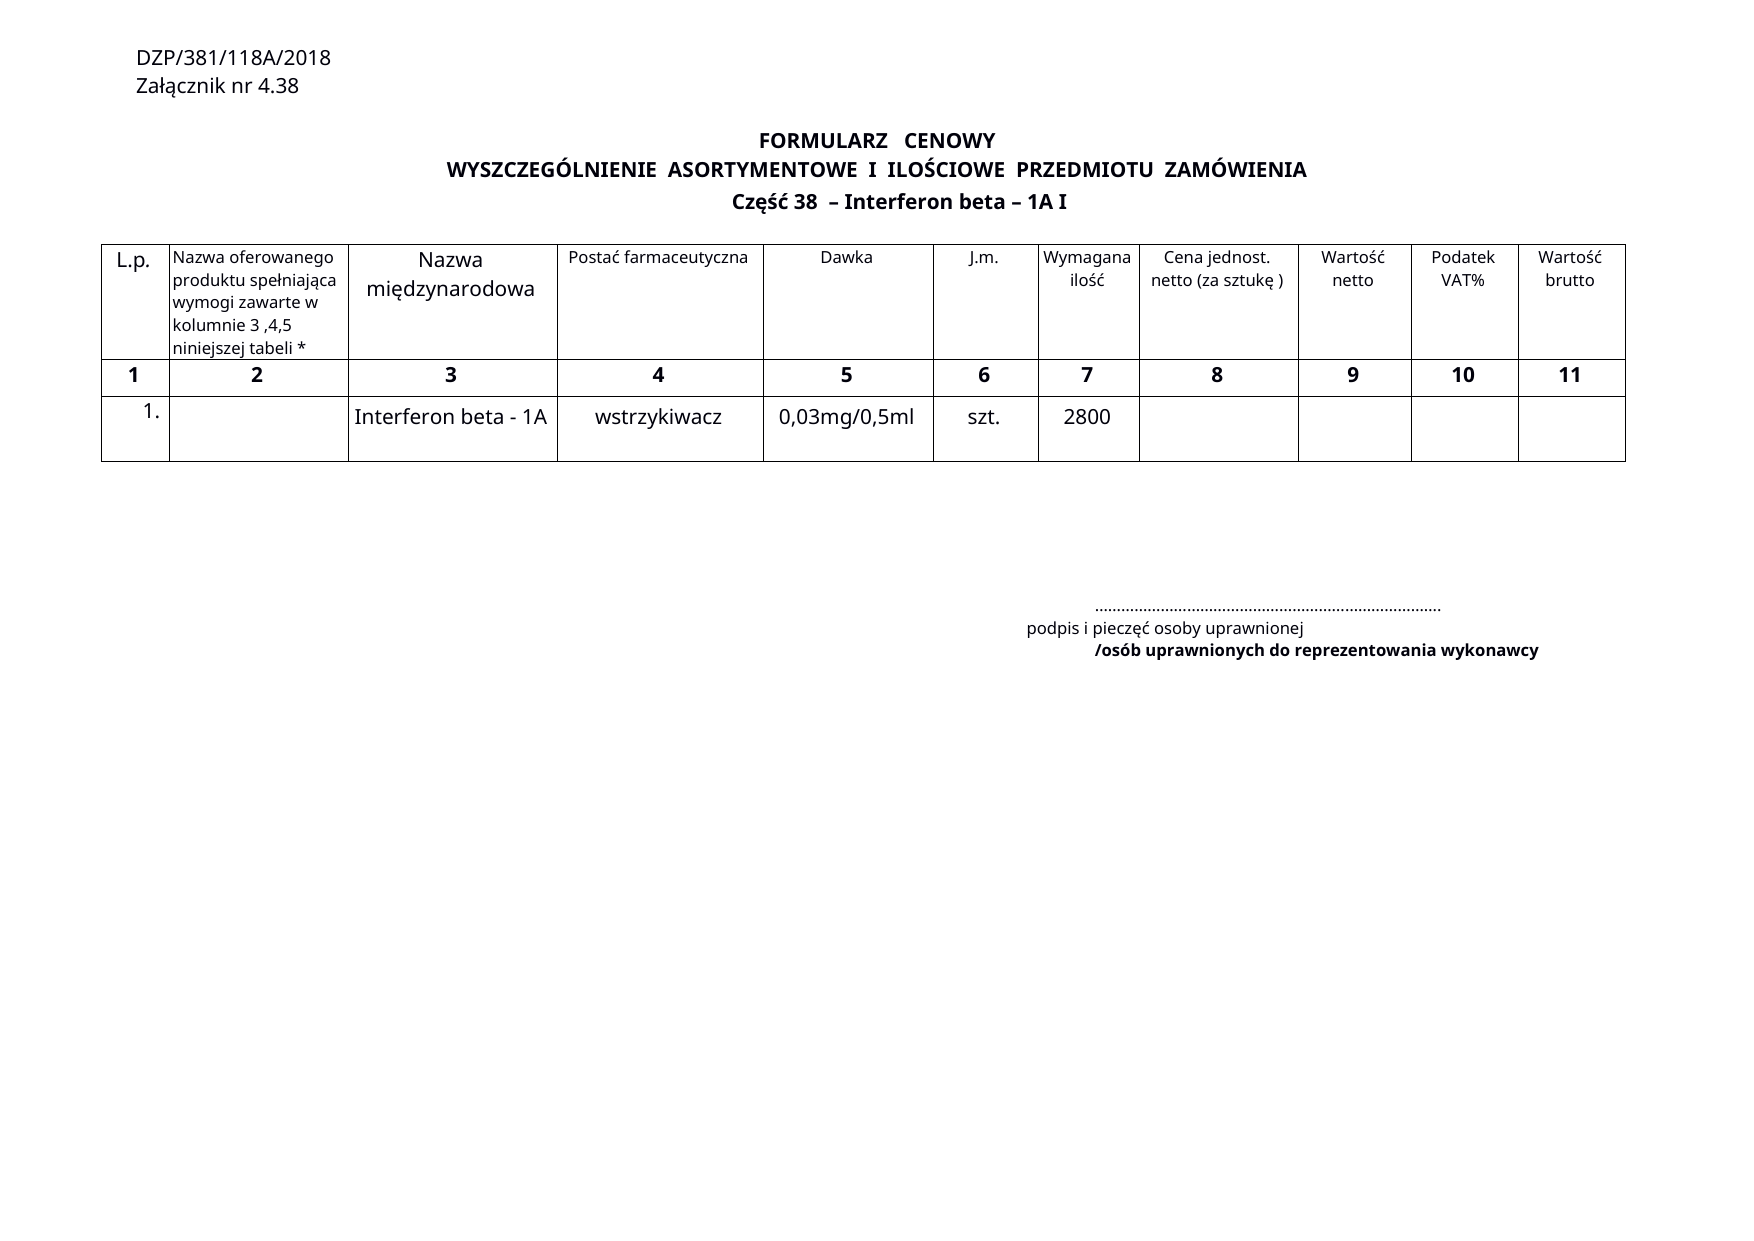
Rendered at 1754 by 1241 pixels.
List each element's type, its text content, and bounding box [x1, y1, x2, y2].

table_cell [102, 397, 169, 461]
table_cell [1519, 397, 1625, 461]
text Część 38 – Interferon beta – 1A I [180, 187, 1618, 216]
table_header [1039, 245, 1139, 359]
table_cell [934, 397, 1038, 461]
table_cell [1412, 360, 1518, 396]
text DZP/381/118A/2018 [136, 43, 1618, 72]
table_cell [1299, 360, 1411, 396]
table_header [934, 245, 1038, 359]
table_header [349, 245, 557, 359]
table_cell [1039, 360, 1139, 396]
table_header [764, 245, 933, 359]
text /osób uprawnionych do reprezentowania wykonawcy [1021, 639, 1618, 662]
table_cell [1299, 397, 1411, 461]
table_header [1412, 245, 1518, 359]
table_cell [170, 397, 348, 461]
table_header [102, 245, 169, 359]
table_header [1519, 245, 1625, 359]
text podpis i pieczęć osoby uprawnionej [136, 616, 1618, 639]
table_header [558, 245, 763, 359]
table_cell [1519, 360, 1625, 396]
text WYSZCZEGÓLNIENIE ASORTYMENTOWE I ILOŚCIOWE PRZEDMIOTU ZAMÓWIENIA [136, 155, 1618, 183]
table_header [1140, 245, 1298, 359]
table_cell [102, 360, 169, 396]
text Załącznik nr 4.38 [136, 72, 1618, 100]
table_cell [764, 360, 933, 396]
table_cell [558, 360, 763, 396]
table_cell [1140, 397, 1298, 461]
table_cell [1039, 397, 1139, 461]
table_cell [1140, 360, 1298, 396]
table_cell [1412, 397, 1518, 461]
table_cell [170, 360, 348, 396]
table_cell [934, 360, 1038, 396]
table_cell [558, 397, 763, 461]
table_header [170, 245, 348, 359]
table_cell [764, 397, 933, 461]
text FORMULARZ CENOWY [136, 126, 1618, 155]
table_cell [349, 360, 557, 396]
text ……………………………………………………………………. [1021, 593, 1618, 616]
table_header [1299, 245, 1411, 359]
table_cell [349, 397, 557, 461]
